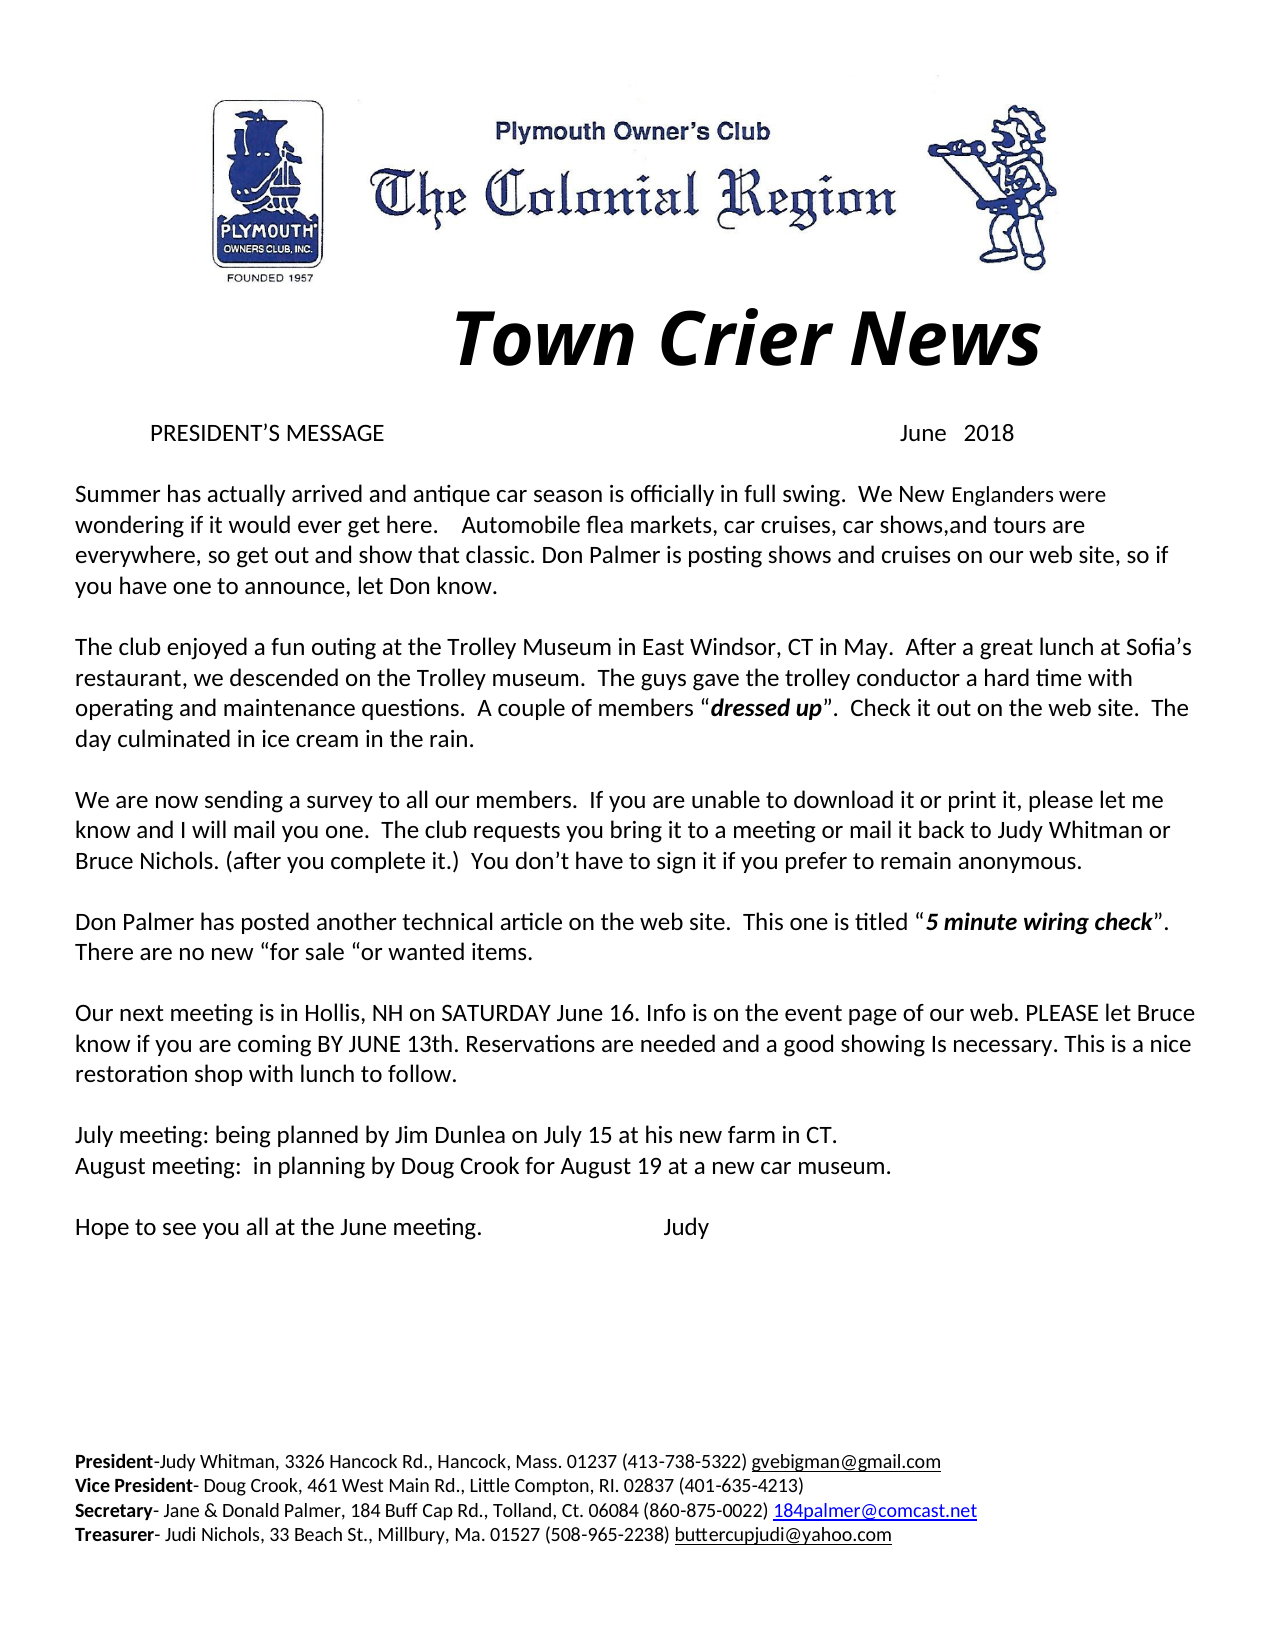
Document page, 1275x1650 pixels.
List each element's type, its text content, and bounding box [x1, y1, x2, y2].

text Hope to see you all at the June meeting. Judy [75, 1211, 1200, 1242]
text Don Palmer has posted another technical article on the web site. This one is titled “5 minute wiring check”. There are no new “for sale “or wanted items. [75, 906, 1200, 967]
text PRESIDENT’S MESSAGE June 2018 [75, 418, 1200, 448]
text The club enjoyed a fun outing at the Trolley Museum in East Windsor, CT in May. After a great lunch at Sofia’s restaurant, we descended on the Trolley museum. The guys gave the trolley conductor a hard time with operating and maintenance questions. A couple of members “dressed up”. Check it out on the web site. The day culminated in ice cream in the rain. [75, 631, 1200, 753]
text We are now sending a survey to all our members. If you are unable to download it or print it, please let me know and I will mail you one. The club requests you bring it to a meeting or mail it back to Judy Whitman or Bruce Nichols. (after you complete it.) You don’t have to sign it if you prefer to remain anonymous. [75, 784, 1200, 875]
text Our next meeting is in Hollis, NH on SATURDAY June 16. Info is on the event page of our web. PLEASE let Bruce know if you are coming BY JUNE 13th. Reservations are needed and a good showing Is necessary. This is a nice restoration shop with lunch to follow. [75, 997, 1200, 1089]
text July meeting: being planned by Jim Dunlea on July 15 at his new farm in CT. [75, 1119, 1200, 1150]
text August meeting: in planning by Doug Crook for August 19 at a new car museum. [75, 1150, 1200, 1181]
text Town Crier News [375, 285, 1200, 387]
text Summer has actually arrived and antique car season is officially in full swing. We New Englanders were wondering if it would ever get here. Automobile flea markets, car cruises, car shows,and tours are everywhere, so get out and show that classic. Don Palmer is posting shows and cruises on our web site, so if you have one to announce, let Don know. [75, 479, 1200, 601]
picture [150, 75, 1125, 285]
